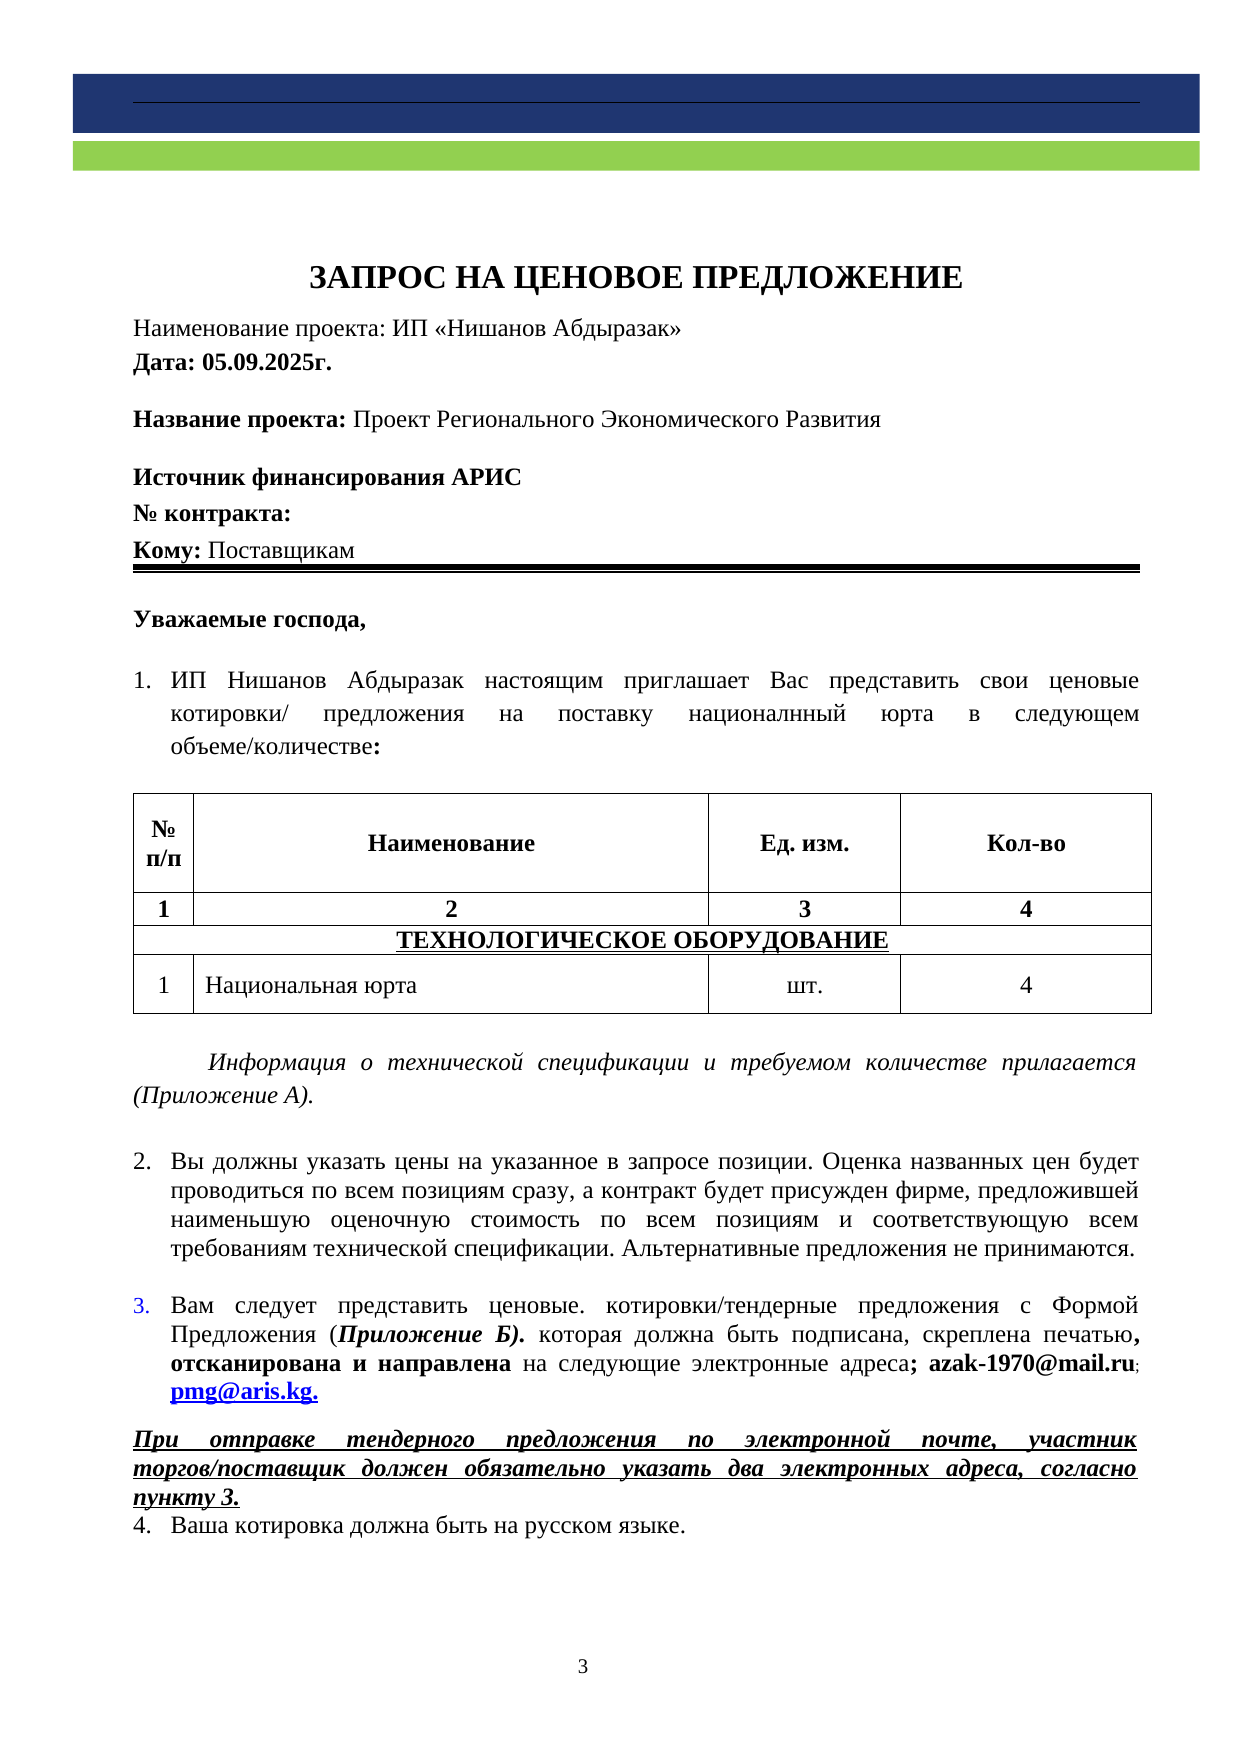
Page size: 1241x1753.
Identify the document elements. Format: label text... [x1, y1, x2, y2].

text ЗАПРОС НА ЦЕНОВОЕ ПРЕДЛОЖЕНИЕ [133, 257, 1140, 295]
table_cell 4 [901, 893, 1151, 924]
list Вам следует представить ценовые. котировки/тендерные предложения с Формой Предложения (Приложение Б). которая должна быть подписана, скреплена печатью, отсканирована и направлена на следующие электронные адреса; azak-1970@mail.ru; pmg@aris.kg. [133, 1290, 1140, 1405]
text Уважаемые господа, [133, 604, 1140, 632]
table_cell шт. [709, 955, 900, 1013]
text № контракта: [133, 498, 1140, 527]
table_header Кол-во [901, 794, 1151, 892]
text Дата: 05.09.2025г. [133, 347, 1140, 375]
text Наименование проекта: ИП «Нишанов Абдыразак» [133, 313, 1140, 342]
table_cell 4 [901, 955, 1151, 1013]
table_header Ед. изм. [709, 794, 900, 892]
text Кому: Поставщикам [133, 535, 1140, 563]
text При отправке тендерного предложения по электронной почте, участник торгов/поставщик должен обязательно указать два электронных адреса, согласно пункту 3. [133, 1424, 1140, 1511]
text Название проекта: Проект Регионального Экономического Развития [133, 404, 1140, 433]
table_header Наименование [194, 794, 708, 892]
table_cell ТЕХНОЛОГИЧЕСКОЕ ОБОРУДОВАНИЕ [134, 926, 1151, 954]
table_header № п/п [134, 794, 193, 892]
table_cell 2 [194, 893, 708, 924]
list Ваша котировка должна быть на русском языке. [133, 1511, 1140, 1539]
list Вы должны указать цены на указанное в запросе позиции. Оценка названных цен будет проводиться по всем позициям сразу, а контракт будет присужден фирме, предложившей наименьшую оценочную стоимость по всем позициям и соответствующую всем требованиям технической спецификации. Альтернативные предложения не принимаются. [133, 1146, 1140, 1261]
table_cell 1 [134, 893, 193, 924]
text Источник финансирования АРИС [133, 462, 1140, 490]
table_cell Национальная юрта [194, 955, 708, 1013]
text Информация о технической спецификации и требуемом количестве прилагается (Приложение А). [133, 1047, 1140, 1109]
table_cell 1 [134, 955, 193, 1013]
list ИП Нишанов Абдыразак настоящим приглашает Вас представить свои ценовые котировки/ предложения на поставку националнный юрта в следующем объеме/количестве: [133, 665, 1140, 760]
table_cell 3 [709, 893, 900, 924]
